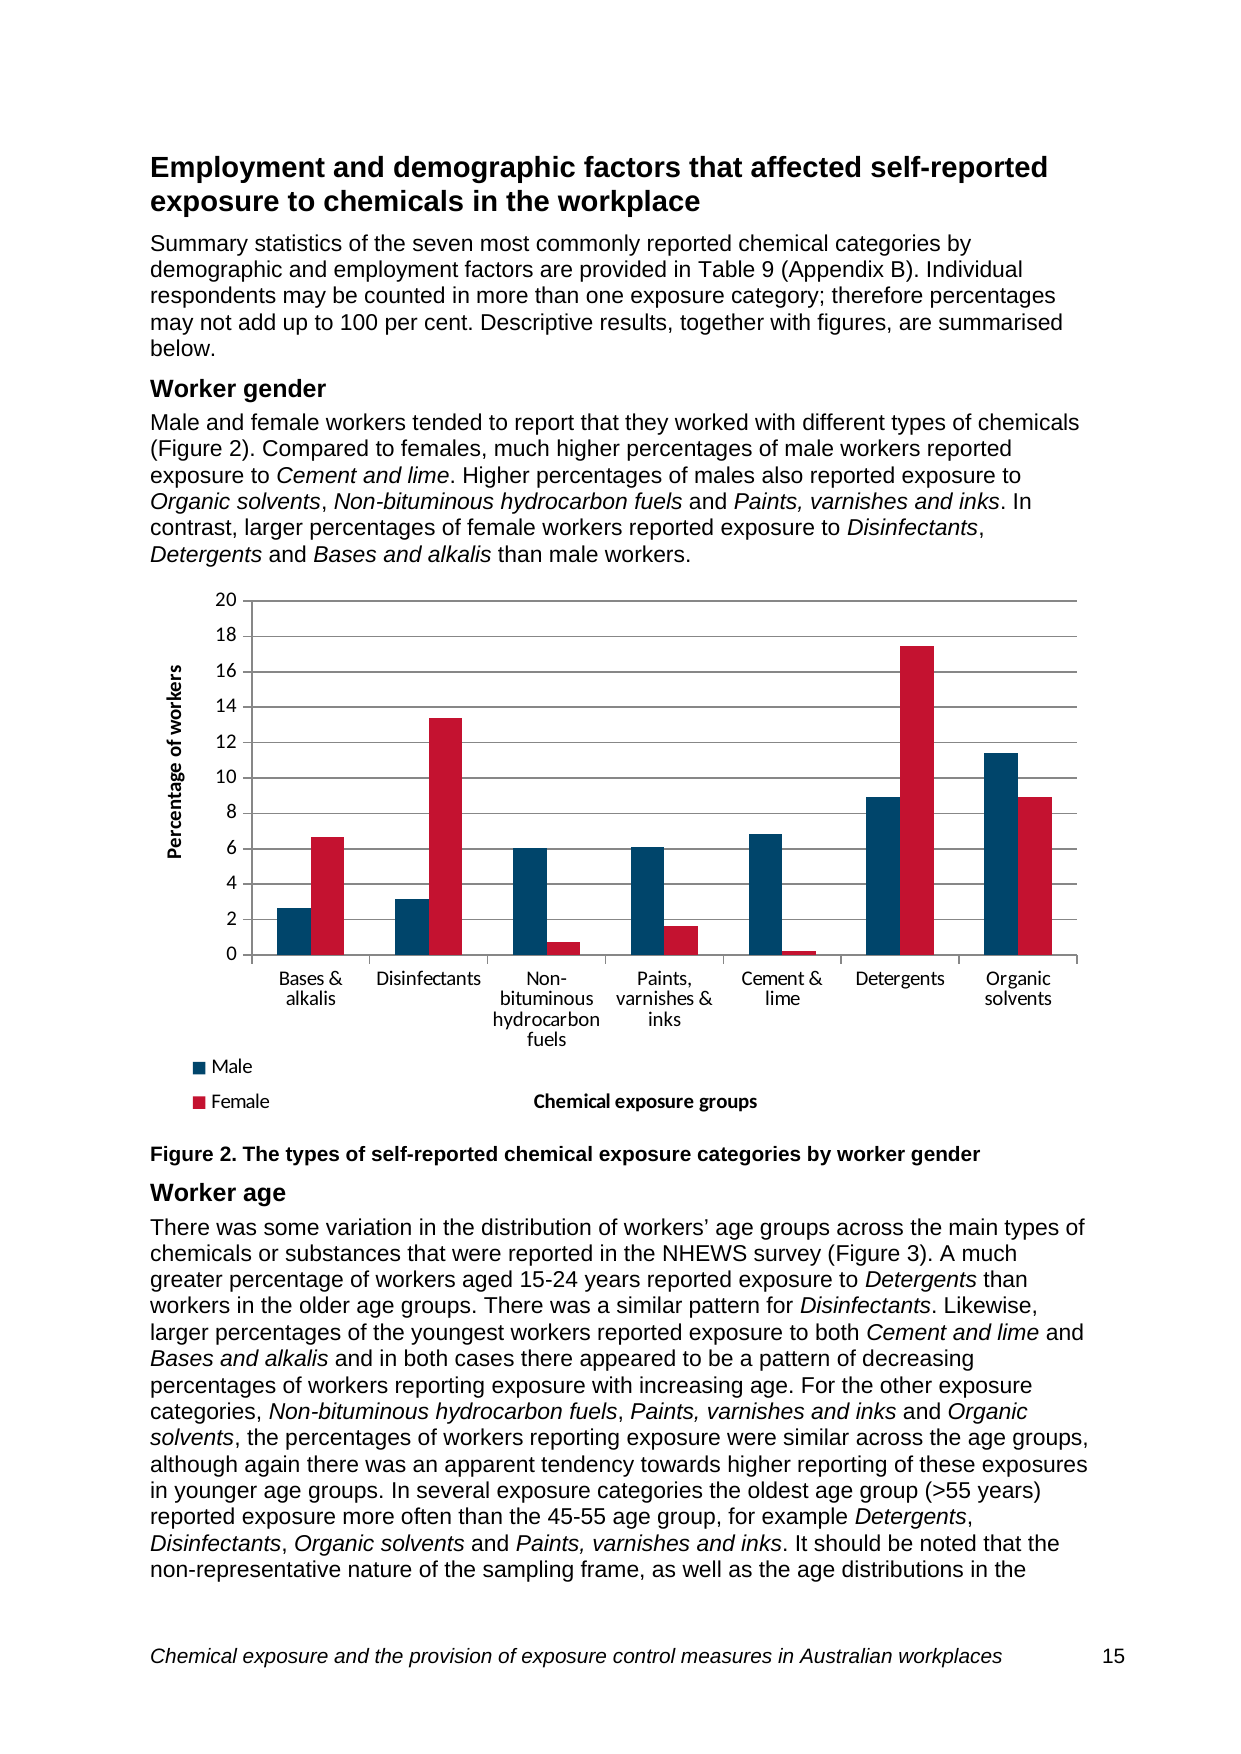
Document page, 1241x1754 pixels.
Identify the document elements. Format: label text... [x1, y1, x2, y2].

subtitle Worker gender [150, 374, 1090, 403]
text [150, 1213, 1090, 1582]
subtitle Employment and demographic factors that affected self-reported exposure to chemicals in the workplace [150, 150, 1090, 217]
text Figure 2. The types of self-reported chemical exposure categories by worker gender [150, 1142, 1090, 1166]
subtitle Worker age [150, 1178, 1090, 1207]
